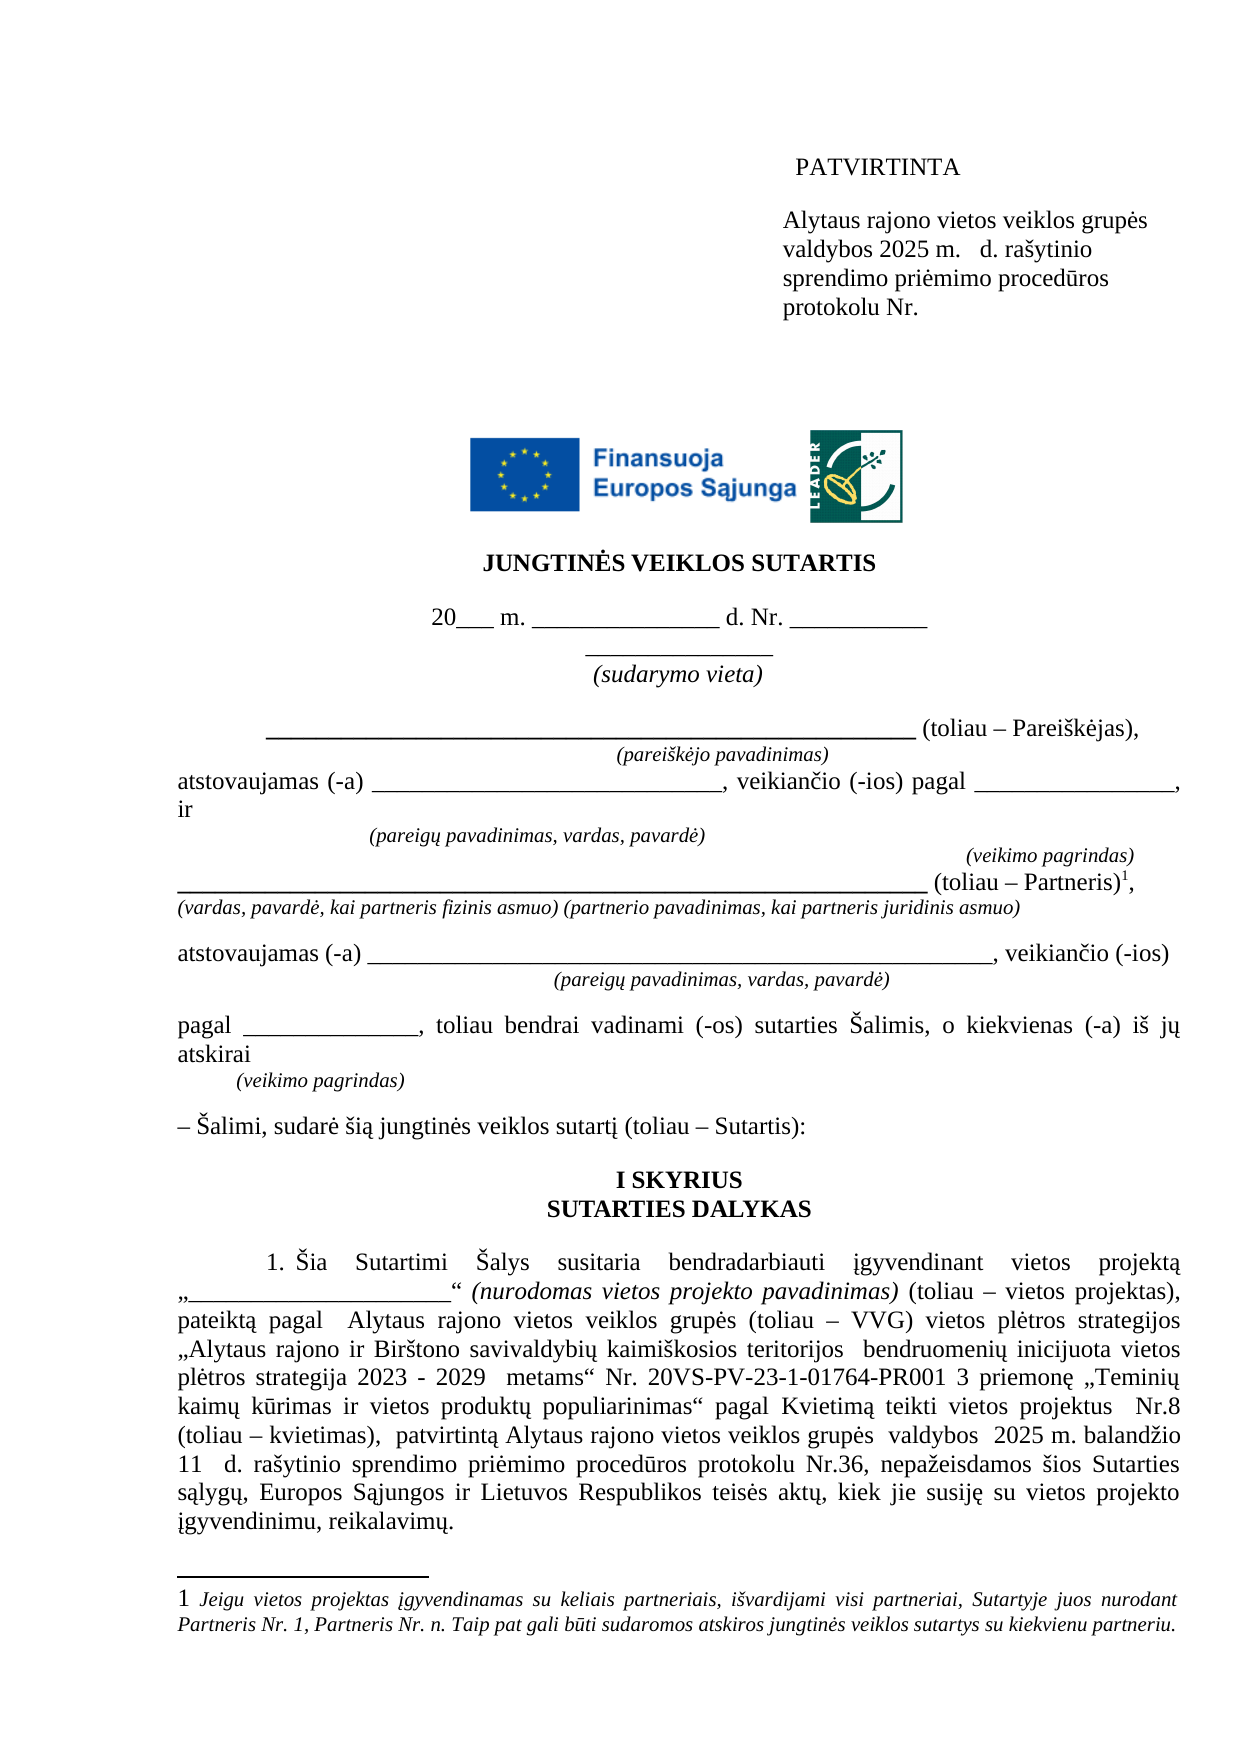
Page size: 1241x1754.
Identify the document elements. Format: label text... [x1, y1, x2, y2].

text (pareiškėjo pavadinimas) [177, 742, 1181, 766]
text ____________________________________________________________ (toliau – Partneris), [177, 867, 1181, 895]
title PATVIRTINTA [783, 152, 1181, 181]
text ____________________________________________________ (toliau – Pareiškėjas), [177, 713, 1181, 742]
text (vardas, pavardė, kai partneris fizinis asmuo) (partnerio pavadinimas, kai partneris juridinis asmuo) [177, 895, 1181, 938]
text atstovaujamas (-a) ____________________________, veikiančio (-ios) pagal ________________, ir [177, 766, 1181, 823]
text 20___ m. _______________ d. Nr. ___________ [177, 602, 1181, 631]
text 1. Šia Sutartimi Šalys susitaria bendradarbiauti įgyvendinant vietos projektą „_____________________“ (nurodomas vietos projekto pavadinimas) (toliau – vietos projektas), pateiktą pagal Alytaus rajono vietos veiklos grupės (toliau – VVG) vietos plėtros strategijos „Alytaus rajono ir Birštono savivaldybių kaimiškosios teritorijos bendruomenių inicijuota vietos plėtros strategija 2023 - 2029 metams“ Nr. 20VS-PV-23-1-01764-PR001 3 priemonę „Teminių kaimų kūrimas ir vietos produktų populiarinimas“ pagal Kvietimą teikti vietos projektus Nr.8 (toliau – kvietimas), patvirtintą Alytaus rajono vietos veiklos grupės valdybos 2025 m. balandžio 11 d. rašytinio sprendimo priėmimo procedūros protokolu Nr.36, nepažeisdamos šios Sutarties sąlygų, Europos Sąjungos ir Lietuvos Respublikos teisės aktų, kiek jie susiję su vietos projekto įgyvendinimu, reikalavimų. [177, 1247, 1181, 1535]
text atstovaujamas (-a) __________________________________________________, veikiančio (-ios) [177, 938, 1181, 967]
text jungtinės veiklos sutartis [177, 548, 1181, 577]
text _______________ [177, 631, 1181, 659]
title Alytaus rajono vietos veiklos grupės valdybos 2025 m. d. rašytinio sprendimo priėmimo procedūros protokolu Nr. [783, 206, 1181, 321]
text sutarties dalykas [177, 1194, 1181, 1222]
text (veikimo pagrindas) [177, 1068, 1181, 1111]
text pagal ______________, toliau bendrai vadinami (-os) sutarties Šalimis, o kiekvienas (-a) iš jų atskirai [177, 1011, 1181, 1068]
text (sudarymo vieta) [177, 659, 1181, 688]
text (pareigų pavadinimas, vardas, pavardė) (veikimo pagrindas) [177, 823, 1181, 867]
picture [455, 424, 903, 523]
text I SKYRIUS [177, 1165, 1181, 1194]
text – Šalimi, sudarė šią jungtinės veiklos sutartį (toliau – Sutartis): [177, 1111, 1181, 1140]
text (pareigų pavadinimas, vardas, pavardė) [177, 967, 1181, 1011]
